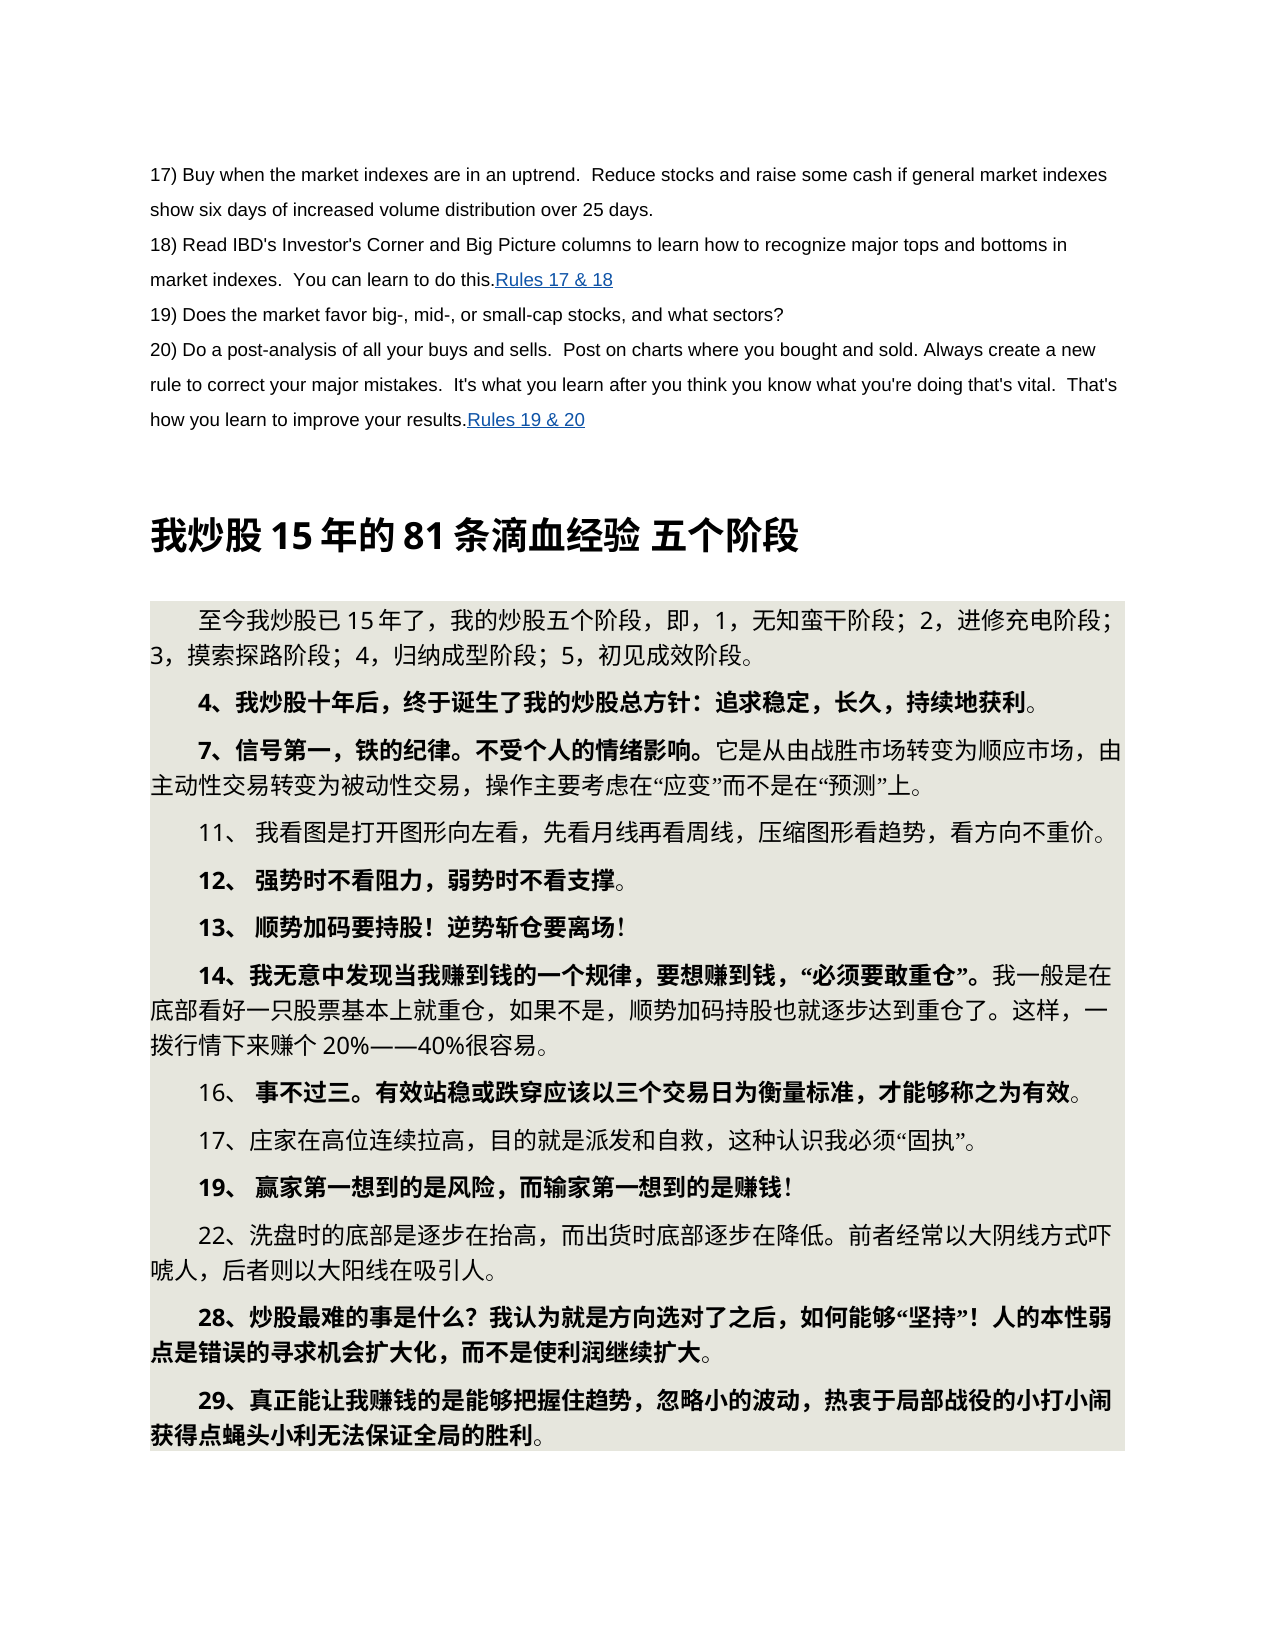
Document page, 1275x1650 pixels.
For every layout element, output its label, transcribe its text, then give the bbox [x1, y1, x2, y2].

text 29、真正能让我赚钱的是能够把握住趋势，忽略小的波动，热衷于局部战役的小打小闹获得点蝇头小利无法保证全局的胜利。 [150, 1381, 1125, 1451]
text 12、 强势时不看阻力，弱势时不看支撑。 [150, 861, 1125, 896]
text 17、庄家在高位连续拉高，目的就是派发和自救，这种认识我必须“固执”。 [150, 1121, 1125, 1156]
text 11、 我看图是打开图形向左看，先看月线再看周线，压缩图形看趋势，看方向不重价。 [150, 813, 1125, 848]
text 14、我无意中发现当我赚到钱的一个规律，要想赚到钱，“必须要敢重仓”。我一般是在底部看好一只股票基本上就重仓，如果不是，顺势加码持股也就逐步达到重仓了。这样，一拨行情下来赚个20%——40%很容易。 [150, 956, 1125, 1061]
text 13、 顺势加码要持股！逆势斩仓要离场！ [150, 908, 1125, 943]
text 22、洗盘时的底部是逐步在抬高，而出货时底部逐步在降低。前者经常以大阴线方式吓唬人，后者则以大阳线在吸引人。 [150, 1216, 1125, 1286]
text 16、 事不过三。有效站稳或跌穿应该以三个交易日为衡量标准，才能够称之为有效。 [150, 1073, 1125, 1108]
text 至今我炒股已15年了，我的炒股五个阶段，即，1，无知蛮干阶段；2，进修充电阶段；3，摸索探路阶段；4，归纳成型阶段；5，初见成效阶段。 [150, 601, 1125, 671]
text 19、 赢家第一想到的是风险，而输家第一想到的是赚钱！ [150, 1168, 1125, 1203]
text 7、信号第一，铁的纪律。不受个人的情绪影响。它是从由战胜市场转变为顺应市场，由主动性交易转变为被动性交易，操作主要考虑在“应变”而不是在“预测”上。 [150, 731, 1125, 801]
text 28、炒股最难的事是什么？我认为就是方向选对了之后，如何能够“坚持”！人的本性弱点是错误的寻求机会扩大化，而不是使利润继续扩大。 [150, 1298, 1125, 1368]
text 17) Buy when the market indexes are in an uptrend. Reduce stocks and raise some cash if general market indexes show six days of increased volume distribution over 25 days. 18) Read IBD's Investor's Corner and Big Picture columns to learn how to recognize major tops and bottoms in market indexes. You can learn to do this.Rules 17 & 18 19) Does the market favor big-, mid-, or small-cap stocks, and what sectors? 20) Do a post-analysis of all your buys and sells. Post on charts where you bought and sold. Always create a new rule to correct your major mistakes. It's what you learn after you think you know what you're doing that's vital. That's how you learn to improve your results.Rules 19 & 20 [150, 150, 1125, 430]
text 我炒股15年的81条滴血经验 五个阶段 [150, 506, 1109, 561]
text 4、我炒股十年后，终于诞生了我的炒股总方针：追求稳定，长久，持续地获利。 [150, 683, 1125, 718]
